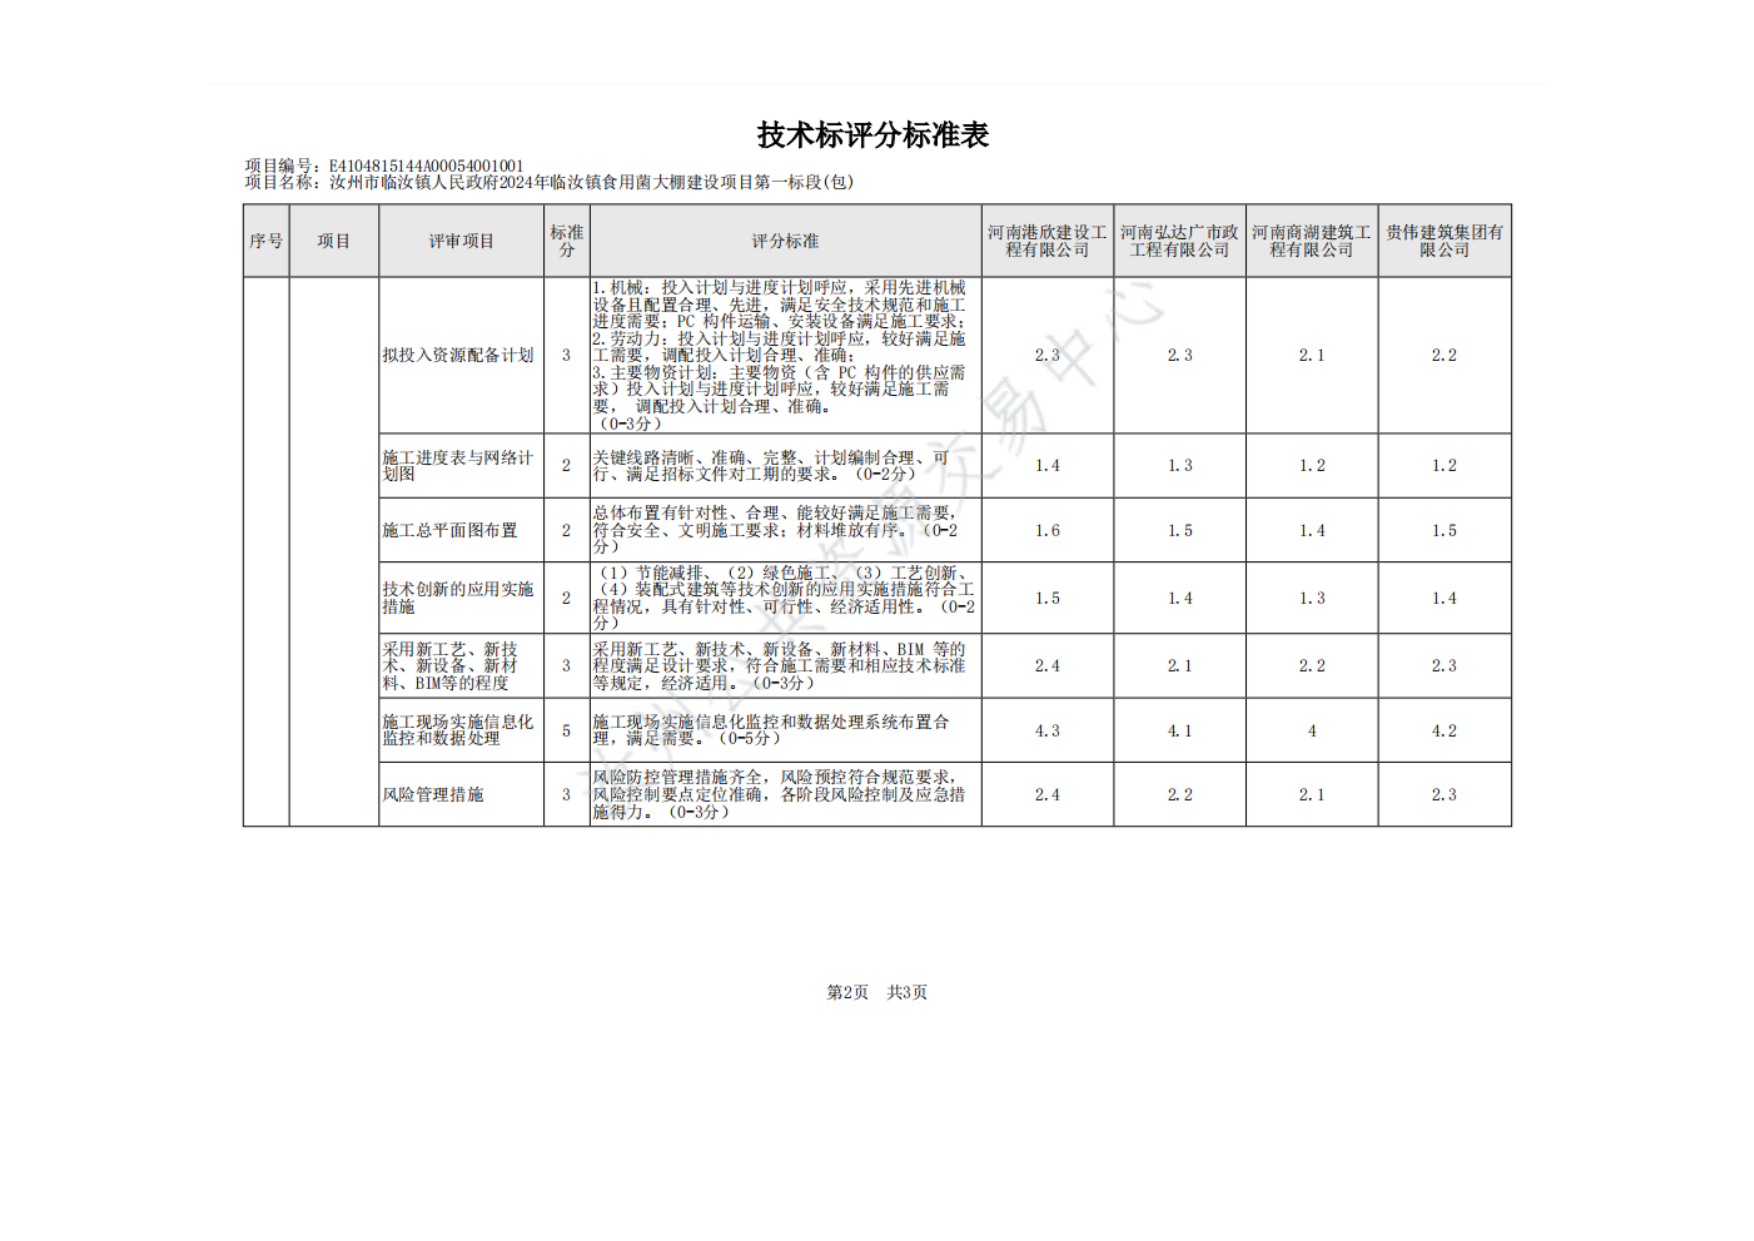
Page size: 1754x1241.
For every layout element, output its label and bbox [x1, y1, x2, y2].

picture [208, 83, 1545, 1021]
